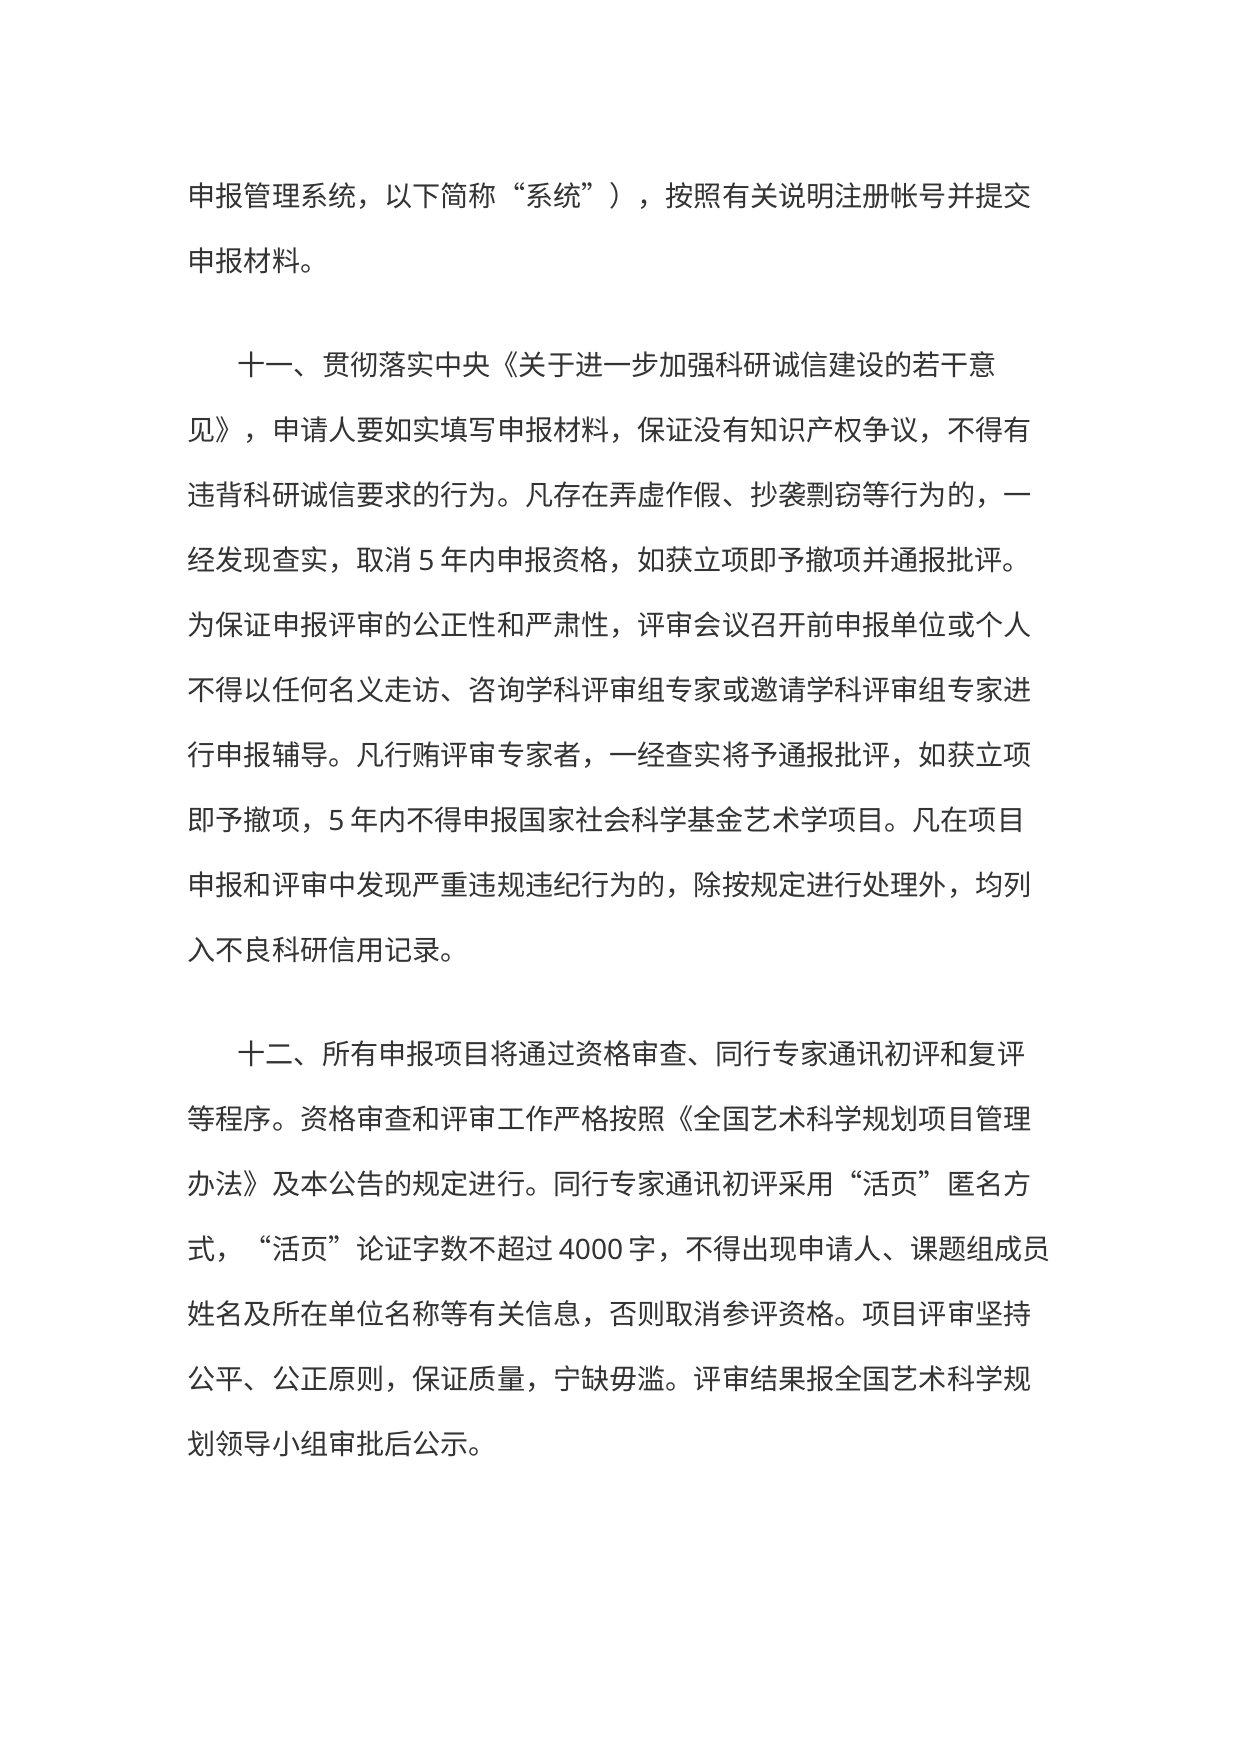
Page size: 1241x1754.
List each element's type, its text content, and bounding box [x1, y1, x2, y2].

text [187, 162, 1053, 292]
text 十一、贯彻落实中央《关于进一步加强科研诚信建设的若干意见》，申请人要如实填写申报材料，保证没有知识产权争议，不得有违背科研诚信要求的行为。凡存在弄虚作假、抄袭剽窃等行为的，一经发现查实，取消5年内申报资格，如获立项即予撤项并通报批评。为保证申报评审的公正性和严肃性，评审会议召开前申报单位或个人不得以任何名义走访、咨询学科评审组专家或邀请学科评审组专家进行申报辅导。凡行贿评审专家者，一经查实将予通报批评，如获立项即予撤项，5年内不得申报国家社会科学基金艺术学项目。凡在项目申报和评审中发现严重违规违纪行为的，除按规定进行处理外，均列入不良科研信用记录。 [187, 331, 1053, 981]
text 十二、所有申报项目将通过资格审查、同行专家通讯初评和复评等程序。资格审查和评审工作严格按照《全国艺术科学规划项目管理办法》及本公告的规定进行。同行专家通讯初评采用“活页”匿名方式，“活页”论证字数不超过4000字，不得出现申请人、课题组成员姓名及所在单位名称等有关信息，否则取消参评资格。项目评审坚持公平、公正原则，保证质量，宁缺毋滥。评审结果报全国艺术科学规划领导小组审批后公示。 [187, 1020, 1053, 1475]
